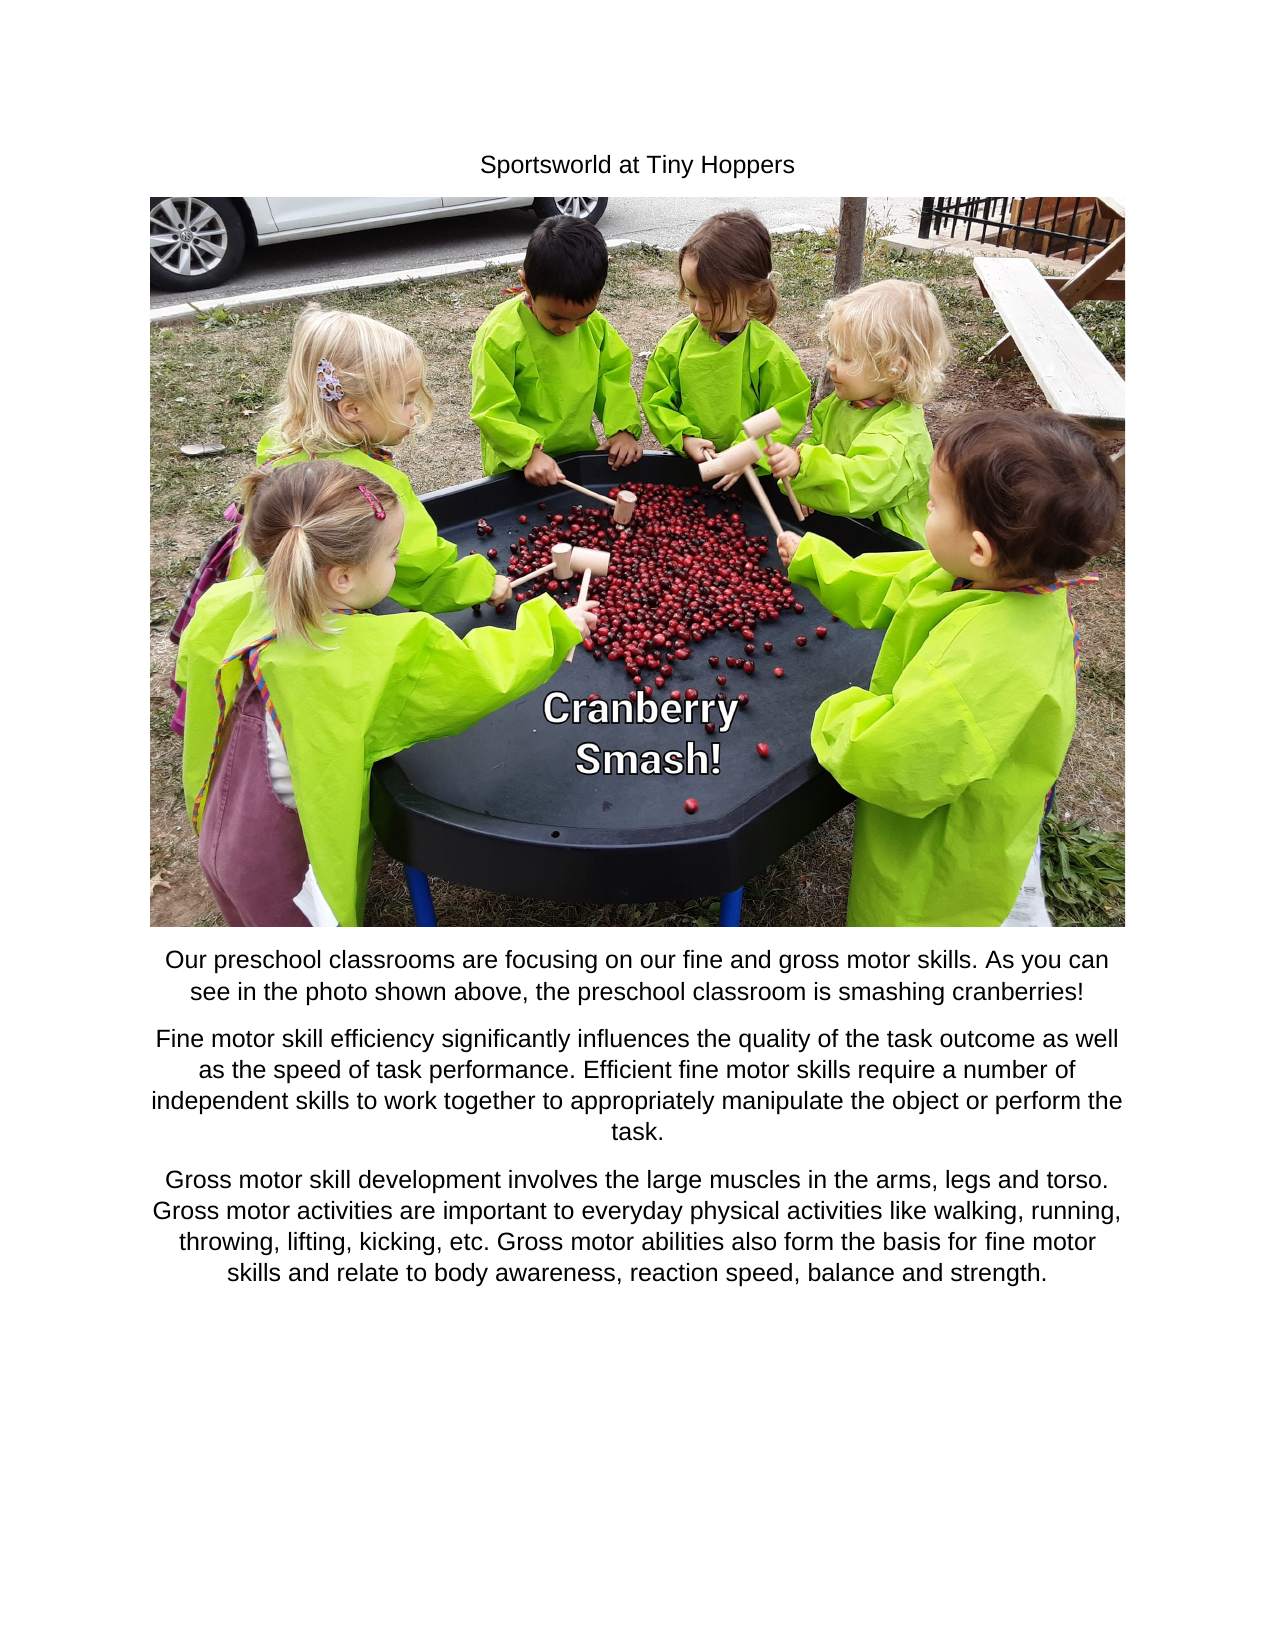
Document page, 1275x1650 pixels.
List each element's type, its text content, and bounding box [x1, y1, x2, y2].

text Sportsworld at Tiny Hoppers [150, 150, 1125, 179]
text Gross motor skill development involves the large muscles in the arms, legs and torso. Gross motor activities are important to everyday physical activities like walking, running, throwing, lifting, kicking, etc. Gross motor abilities also form the basis for fine motor skills and relate to body awareness, reaction speed, balance and strength. [150, 1165, 1125, 1287]
picture [150, 197, 1125, 927]
text Fine motor skill efficiency significantly influences the quality of the task outcome as well as the speed of task performance. Efficient fine motor skills require a number of independent skills to work together to appropriately manipulate the object or perform the task. [150, 1024, 1125, 1146]
text Our preschool classrooms are focusing on our fine and gross motor skills. As you can see in the photo shown above, the preschool classroom is smashing cranberries! [150, 945, 1125, 1005]
